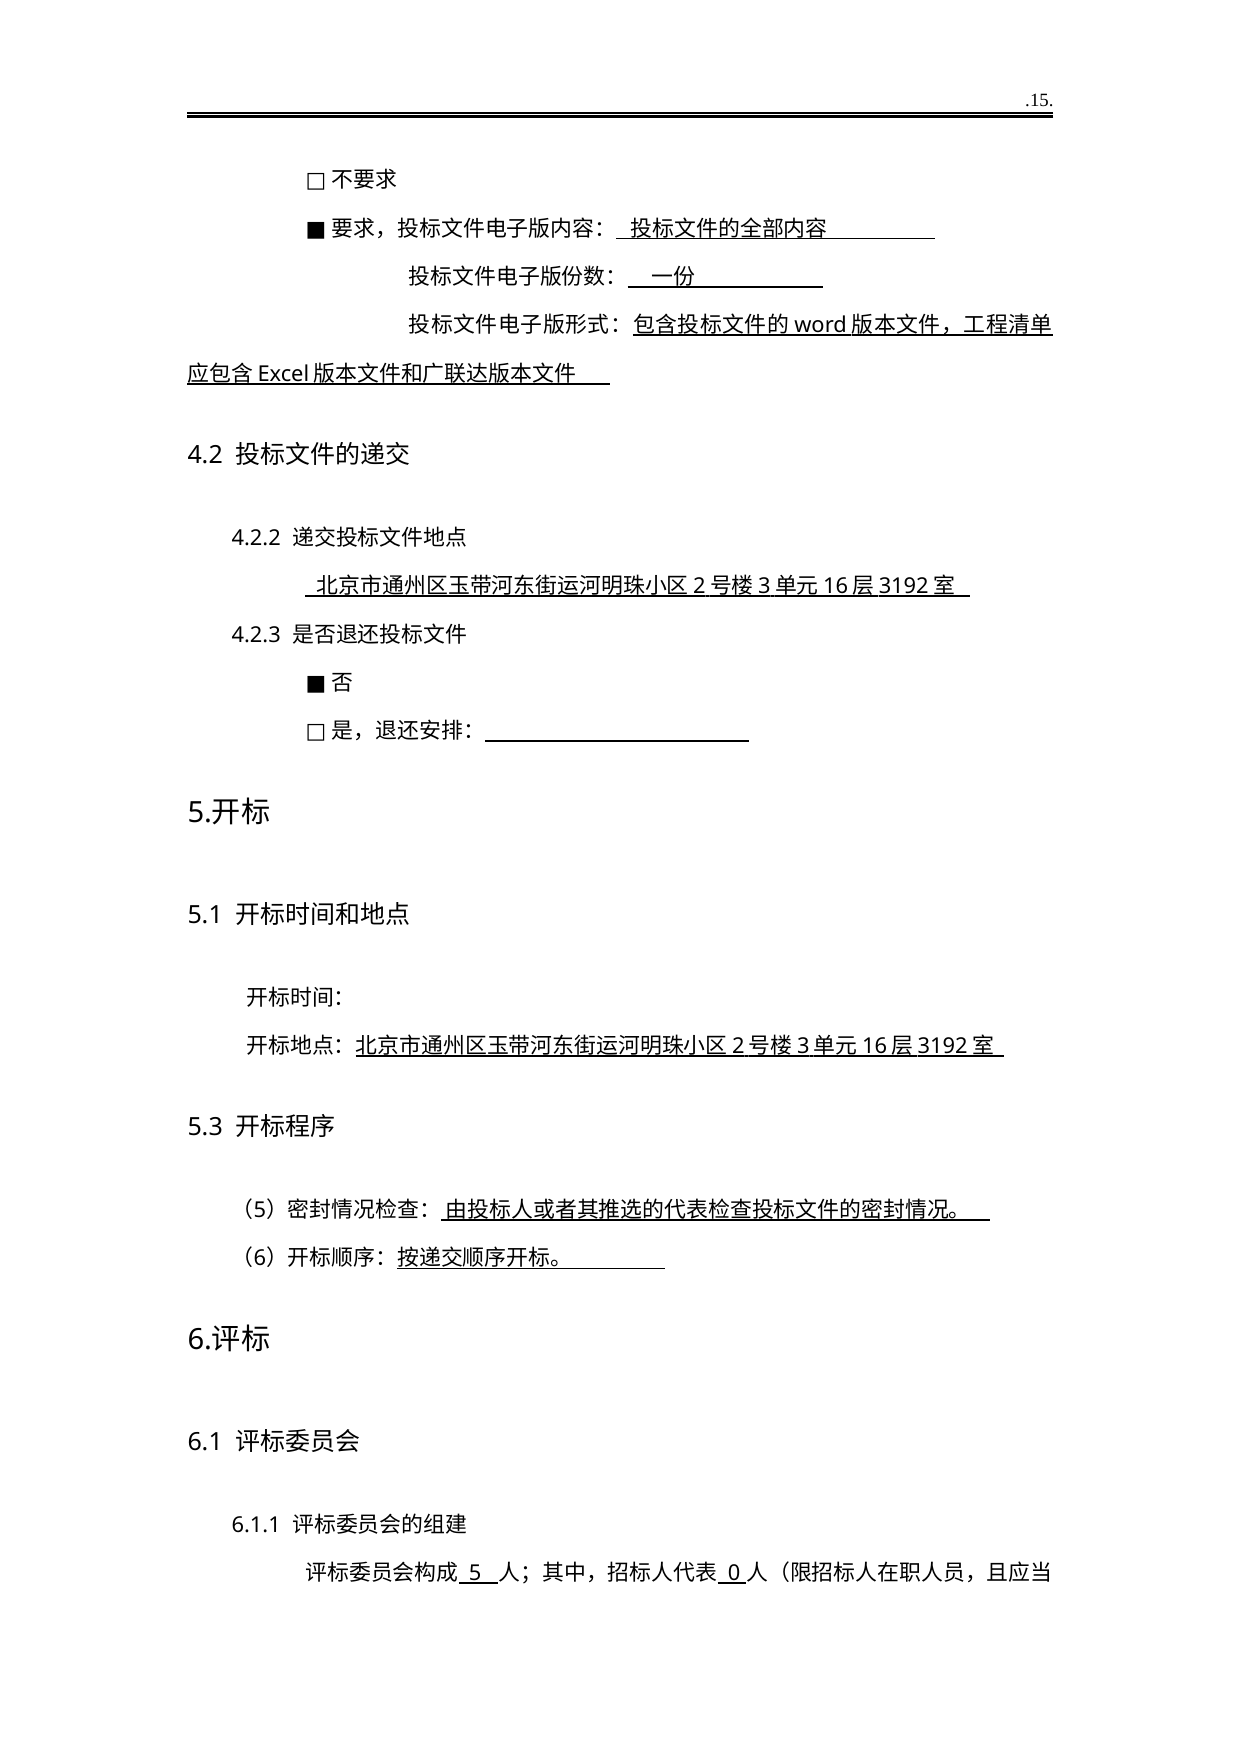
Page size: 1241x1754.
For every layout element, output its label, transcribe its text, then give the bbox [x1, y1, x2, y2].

text 4.2.2 递交投标文件地点 [187, 520, 1053, 552]
text 6.1 评标委员会 [187, 1407, 1053, 1472]
text （6）开标顺序：按递交顺序开标。 [187, 1240, 1053, 1272]
text （5）密封情况检查： 由投标人或者其推选的代表检查投标文件的密封情况。 [187, 1192, 1053, 1224]
text 6.评标 [187, 1304, 1053, 1369]
text □ 不要求 [187, 162, 1053, 194]
text 5.1 开标时间和地点 [187, 880, 1053, 945]
text 投标文件电子版份数： 一份 [187, 259, 1053, 291]
text 投标文件电子版形式：包含投标文件的word版本文件，工程清单应包含Excel版本文件和广联达版本文件 [187, 307, 1053, 388]
text 6.1.1 评标委员会的组建 [187, 1506, 1053, 1539]
text □ 是，退还安排： [187, 713, 1053, 746]
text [305, 1555, 1053, 1587]
text 开标时间： [187, 979, 1053, 1012]
text 北京市通州区玉带河东街运河明珠小区2号楼3单元16层3192室 [187, 568, 1053, 601]
text ■ 要求，投标文件电子版内容： 投标文件的全部内容 [187, 210, 1053, 243]
text 5.开标 [187, 778, 1053, 843]
text 5.3 开标程序 [187, 1092, 1053, 1157]
text ■ 否 [187, 665, 1053, 697]
text 4.2.3 是否退还投标文件 [187, 616, 1053, 649]
text 开标地点：北京市通州区玉带河东街运河明珠小区2号楼3单元16层3192室 [187, 1028, 1053, 1060]
text 4.2 投标文件的递交 [187, 420, 1053, 485]
